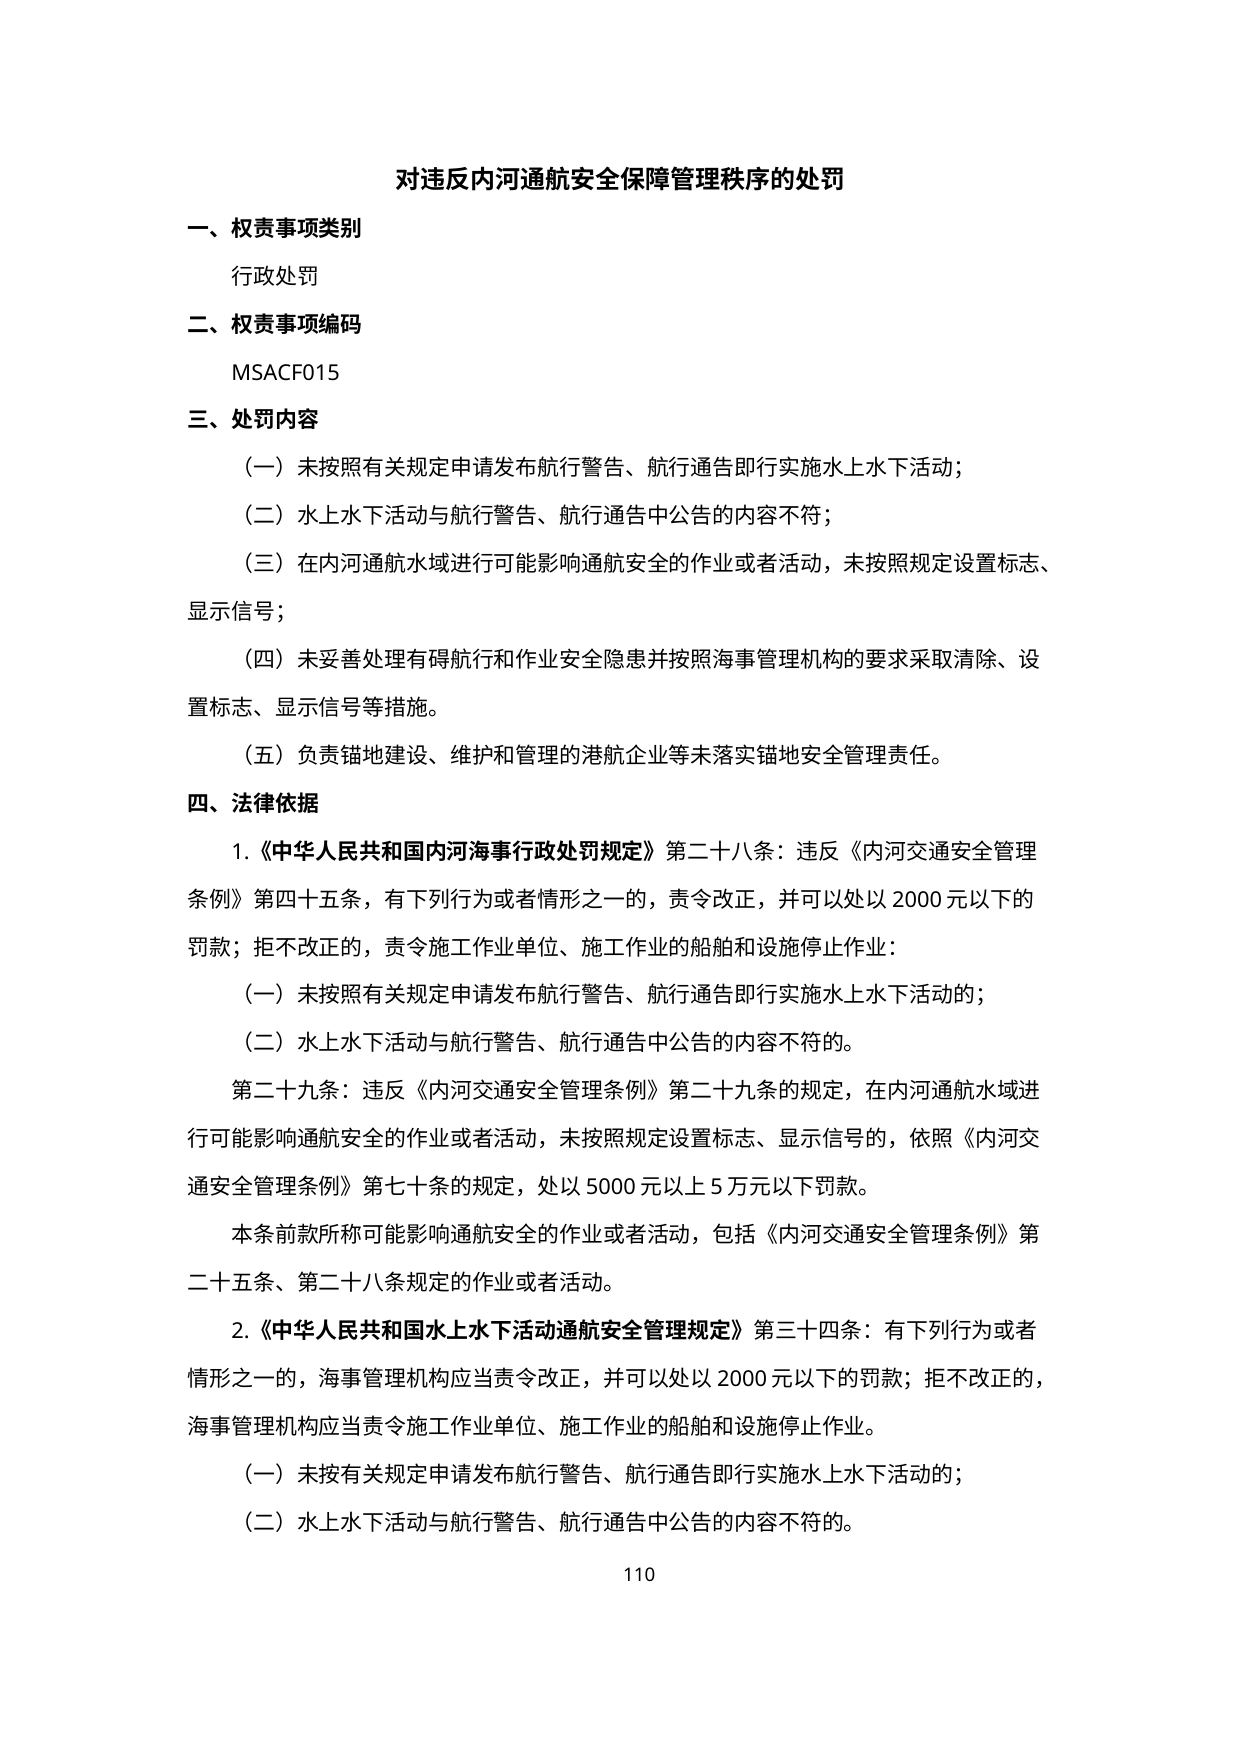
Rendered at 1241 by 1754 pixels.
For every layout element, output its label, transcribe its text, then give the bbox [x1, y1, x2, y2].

text 行政处罚 [187, 246, 1053, 294]
subtitle 对违反内河通航安全保障管理秩序的处罚 [187, 150, 1053, 198]
text （二）水上水下活动与航行警告、航行通告中公告的内容不符的。 [187, 1012, 1053, 1060]
text 二、权责事项编码 [187, 294, 1053, 342]
text （一）未按有关规定申请发布航行警告、航行通告即行实施水上水下活动的； [187, 1444, 1053, 1492]
text （四）未妥善处理有碍航行和作业安全隐患并按照海事管理机构的要求采取清除、设置标志、显示信号等措施。 [187, 629, 1053, 725]
text 一、权责事项类别 [187, 198, 1053, 246]
text 第二十九条：违反《内河交通安全管理条例》第二十九条的规定，在内河通航水域进行可能影响通航安全的作业或者活动，未按照规定设置标志、显示信号的，依照《内河交通安全管理条例》第七十条的规定，处以5000元以上5万元以下罚款。 [187, 1060, 1053, 1204]
text 2.《中华人民共和国水上水下活动通航安全管理规定》第三十四条：有下列行为或者情形之一的，海事管理机构应当责令改正，并可以处以2000元以下的罚款；拒不改正的，海事管理机构应当责令施工作业单位、施工作业的船舶和设施停止作业。 [187, 1300, 1053, 1444]
text 1.《中华人民共和国内河海事行政处罚规定》第二十八条：违反《内河交通安全管理条例》第四十五条，有下列行为或者情形之一的，责令改正，并可以处以2000元以下的罚款；拒不改正的，责令施工作业单位、施工作业的船舶和设施停止作业： [187, 821, 1053, 964]
text （一）未按照有关规定申请发布航行警告、航行通告即行实施水上水下活动； [187, 437, 1053, 485]
text 本条前款所称可能影响通航安全的作业或者活动，包括《内河交通安全管理条例》第二十五条、第二十八条规定的作业或者活动。 [187, 1204, 1053, 1300]
text MSACF015 [187, 342, 1053, 389]
text （五）负责锚地建设、维护和管理的港航企业等未落实锚地安全管理责任。 [187, 725, 1053, 773]
text （二）水上水下活动与航行警告、航行通告中公告的内容不符； [187, 485, 1053, 533]
text （三）在内河通航水域进行可能影响通航安全的作业或者活动，未按照规定设置标志、显示信号； [187, 533, 1053, 629]
text （二）水上水下活动与航行警告、航行通告中公告的内容不符的。 [187, 1492, 1053, 1539]
text （一）未按照有关规定申请发布航行警告、航行通告即行实施水上水下活动的； [187, 964, 1053, 1012]
text 三、处罚内容 [187, 389, 1053, 437]
text 四、法律依据 [187, 773, 1053, 821]
